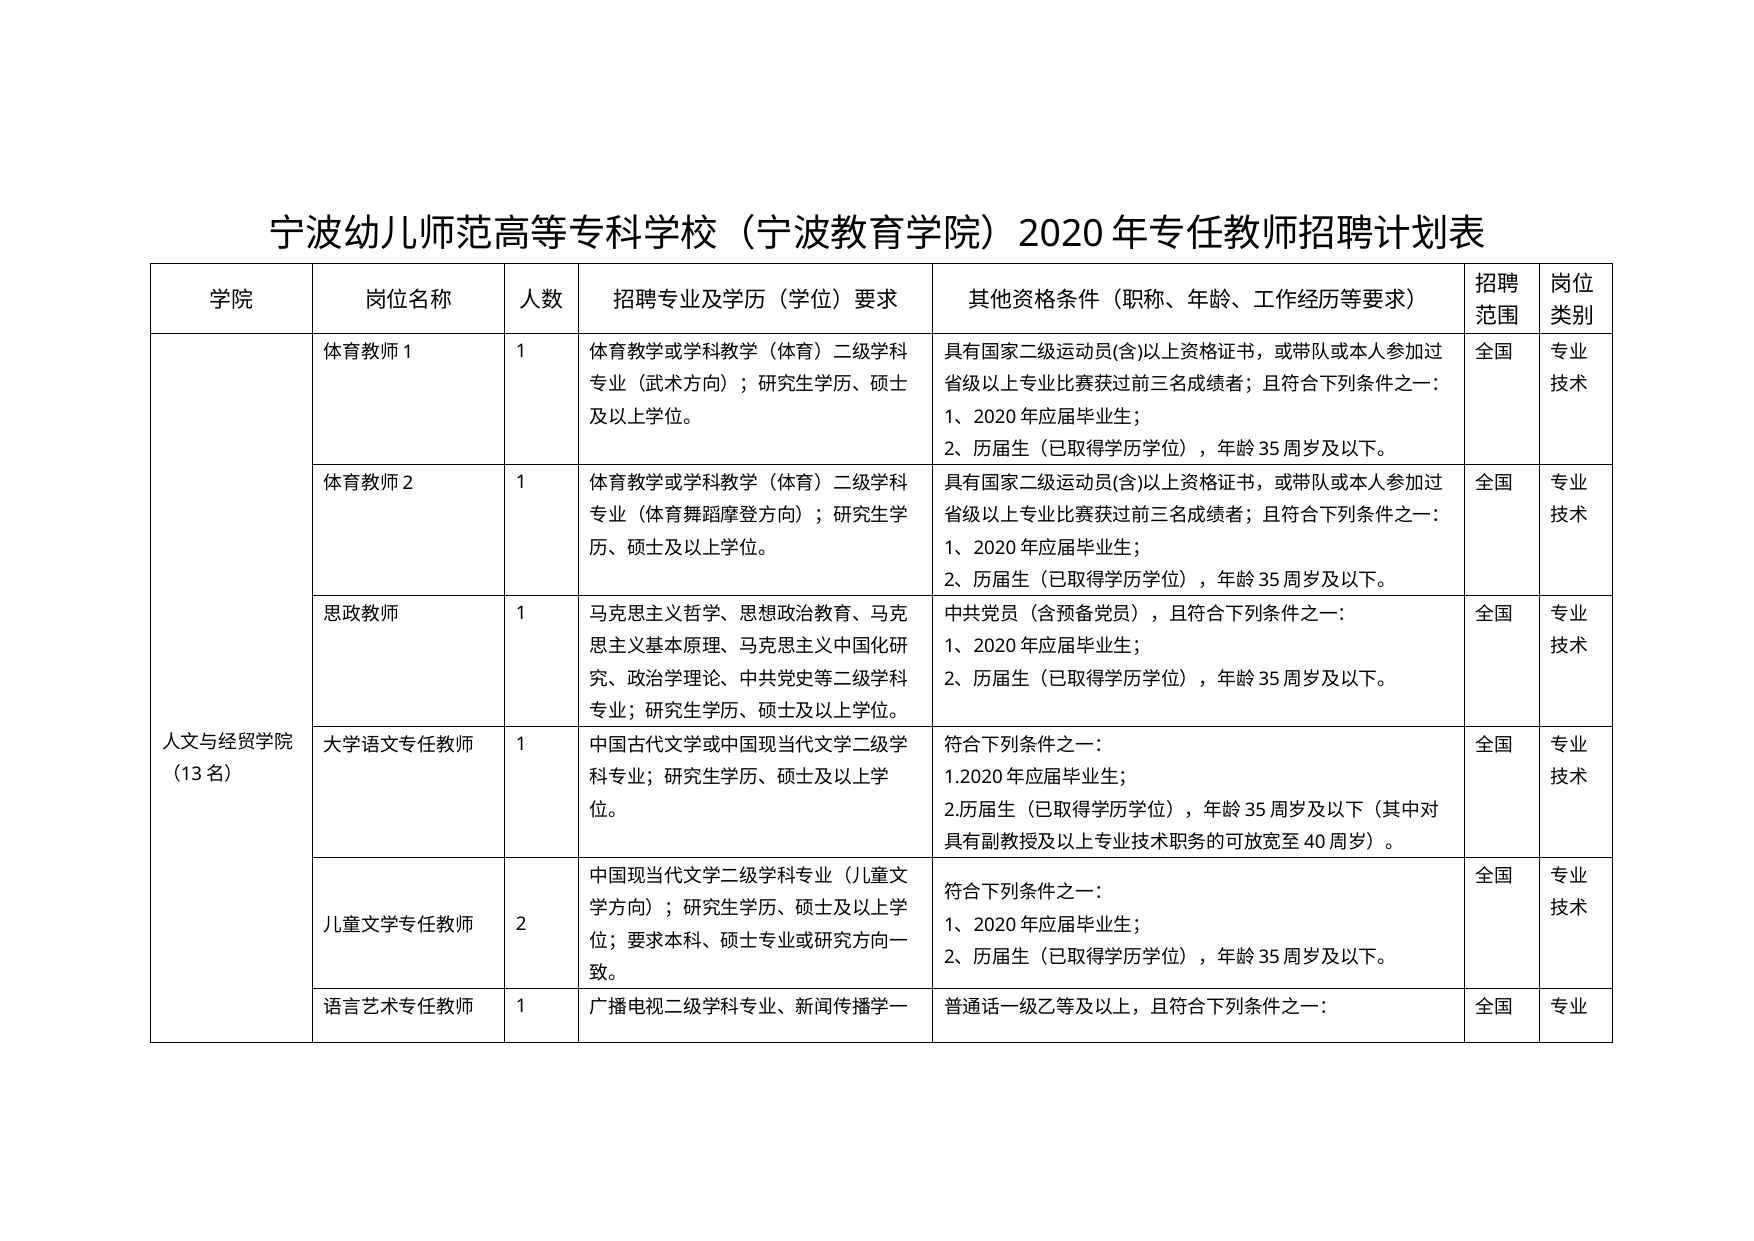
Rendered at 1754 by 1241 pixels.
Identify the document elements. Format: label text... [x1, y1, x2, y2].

table_header 招聘 范围 [1465, 264, 1539, 333]
table_cell 全国 [1465, 465, 1539, 595]
table_cell 专业技术 [1540, 465, 1612, 595]
table_cell 1 [505, 596, 578, 726]
table_cell 专业技术 [1540, 989, 1612, 1042]
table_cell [933, 989, 1464, 1042]
table_header 岗位名称 [313, 264, 504, 333]
table_cell 2 [505, 858, 578, 988]
table_cell 专业技术 [1540, 727, 1612, 857]
text 宁波幼儿师范高等专科学校（宁波教育学院）2020年专任教师招聘计划表 [150, 198, 1604, 263]
table_cell 专业技术 [1540, 334, 1612, 464]
table_cell 体育教学或学科教学（体育）二级学科专业（体育舞蹈摩登方向）；研究生学历、硕士及以上学位。 [579, 465, 932, 595]
table_cell 马克思主义哲学、思想政治教育、马克思主义基本原理、马克思主义中国化研究、政治学理论、中共党史等二级学科专业；研究生学历、硕士及以上学位。 [579, 596, 932, 726]
table_cell 体育教学或学科教学（体育）二级学科专业（武术方向）；研究生学历、硕士及以上学位。 [579, 334, 932, 464]
table_cell 1 [505, 334, 578, 464]
table_cell 人文与经贸学院（13名） [151, 334, 312, 1042]
table_header 岗位 类别 [1540, 264, 1612, 333]
table_cell 具有国家二级运动员(含)以上资格证书，或带队或本人参加过省级以上专业比赛获过前三名成绩者；且符合下列条件之一： 1、2020年应届毕业生； 2、历届生（已取得学历学位），年龄35周岁及以下。 [933, 465, 1464, 595]
table_header 招聘专业及学历（学位）要求 [579, 264, 932, 333]
table_cell 体育教师2 [313, 465, 504, 595]
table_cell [933, 858, 1464, 988]
table_cell 中国古代文学或中国现当代文学二级学科专业；研究生学历、硕士及以上学位。 [579, 727, 932, 857]
table_cell 1 [505, 989, 578, 1042]
table_header 其他资格条件（职称、年龄、工作经历等要求） [933, 264, 1464, 333]
table_cell 1 [505, 465, 578, 595]
table_cell 全国 [1465, 596, 1539, 726]
table_cell 语言艺术专任教师 [313, 989, 504, 1042]
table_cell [579, 989, 932, 1042]
table_cell 儿童文学专任教师 [313, 858, 504, 988]
table_cell 中共党员（含预备党员），且符合下列条件之一： 1、2020年应届毕业生； 2、历届生（已取得学历学位），年龄35周岁及以下。 [933, 596, 1464, 726]
table_cell 大学语文专任教师 [313, 727, 504, 857]
table_header 学院 [151, 264, 312, 333]
table_cell 思政教师 [313, 596, 504, 726]
table_cell 中国现当代文学二级学科专业（儿童文学方向）；研究生学历、硕士及以上学位；要求本科、硕士专业或研究方向一致。 [579, 858, 932, 988]
table_cell 体育教师1 [313, 334, 504, 464]
table_cell 具有国家二级运动员(含)以上资格证书，或带队或本人参加过省级以上专业比赛获过前三名成绩者；且符合下列条件之一： 1、2020年应届毕业生； 2、历届生（已取得学历学位），年龄35周岁及以下。 [933, 334, 1464, 464]
table_cell 专业技术 [1540, 596, 1612, 726]
table_cell 专业技术 [1540, 858, 1612, 988]
table_header 人数 [505, 264, 578, 333]
table_cell 全国 [1465, 727, 1539, 857]
table_cell 全国 [1465, 989, 1539, 1042]
table_cell 全国 [1465, 334, 1539, 464]
table_cell 全国 [1465, 858, 1539, 988]
table_cell 1 [505, 727, 578, 857]
table_cell 符合下列条件之一： 1.2020年应届毕业生； 2.历届生（已取得学历学位），年龄35周岁及以下（其中对具有副教授及以上专业技术职务的可放宽至40周岁）。 [933, 727, 1464, 857]
